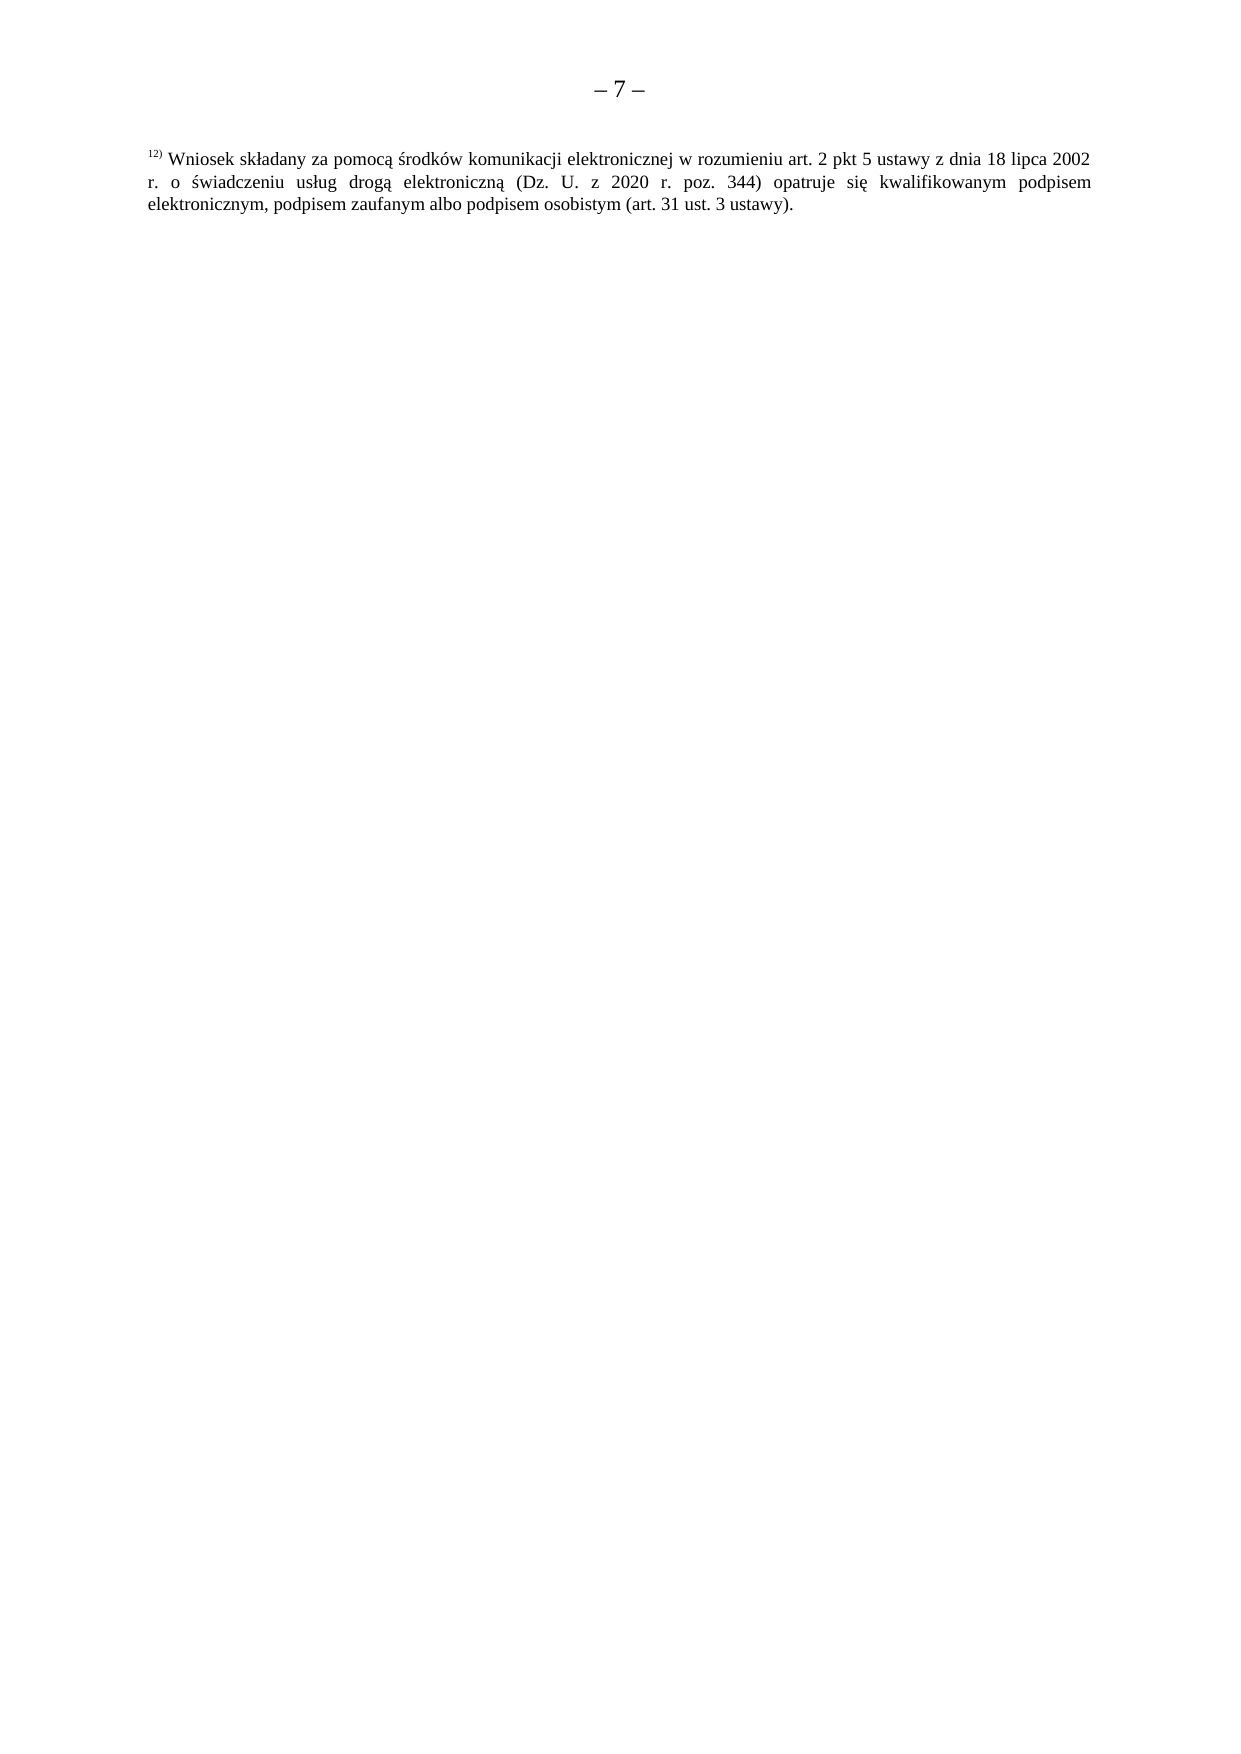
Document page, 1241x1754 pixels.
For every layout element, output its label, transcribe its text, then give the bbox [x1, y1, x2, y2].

text 12) Wniosek składany za pomocą środków komunikacji elektronicznej w rozumieniu art. 2 pkt 5 ustawy z dnia 18 lipca 2002 r. o świadczeniu usług drogą elektroniczną (Dz. U. z 2020 r. poz. 344) opatruje się kwalifikowanym podpisem elektronicznym, podpisem zaufanym albo podpisem osobistym (art. 31 ust. 3 ustawy). [148, 148, 1093, 215]
